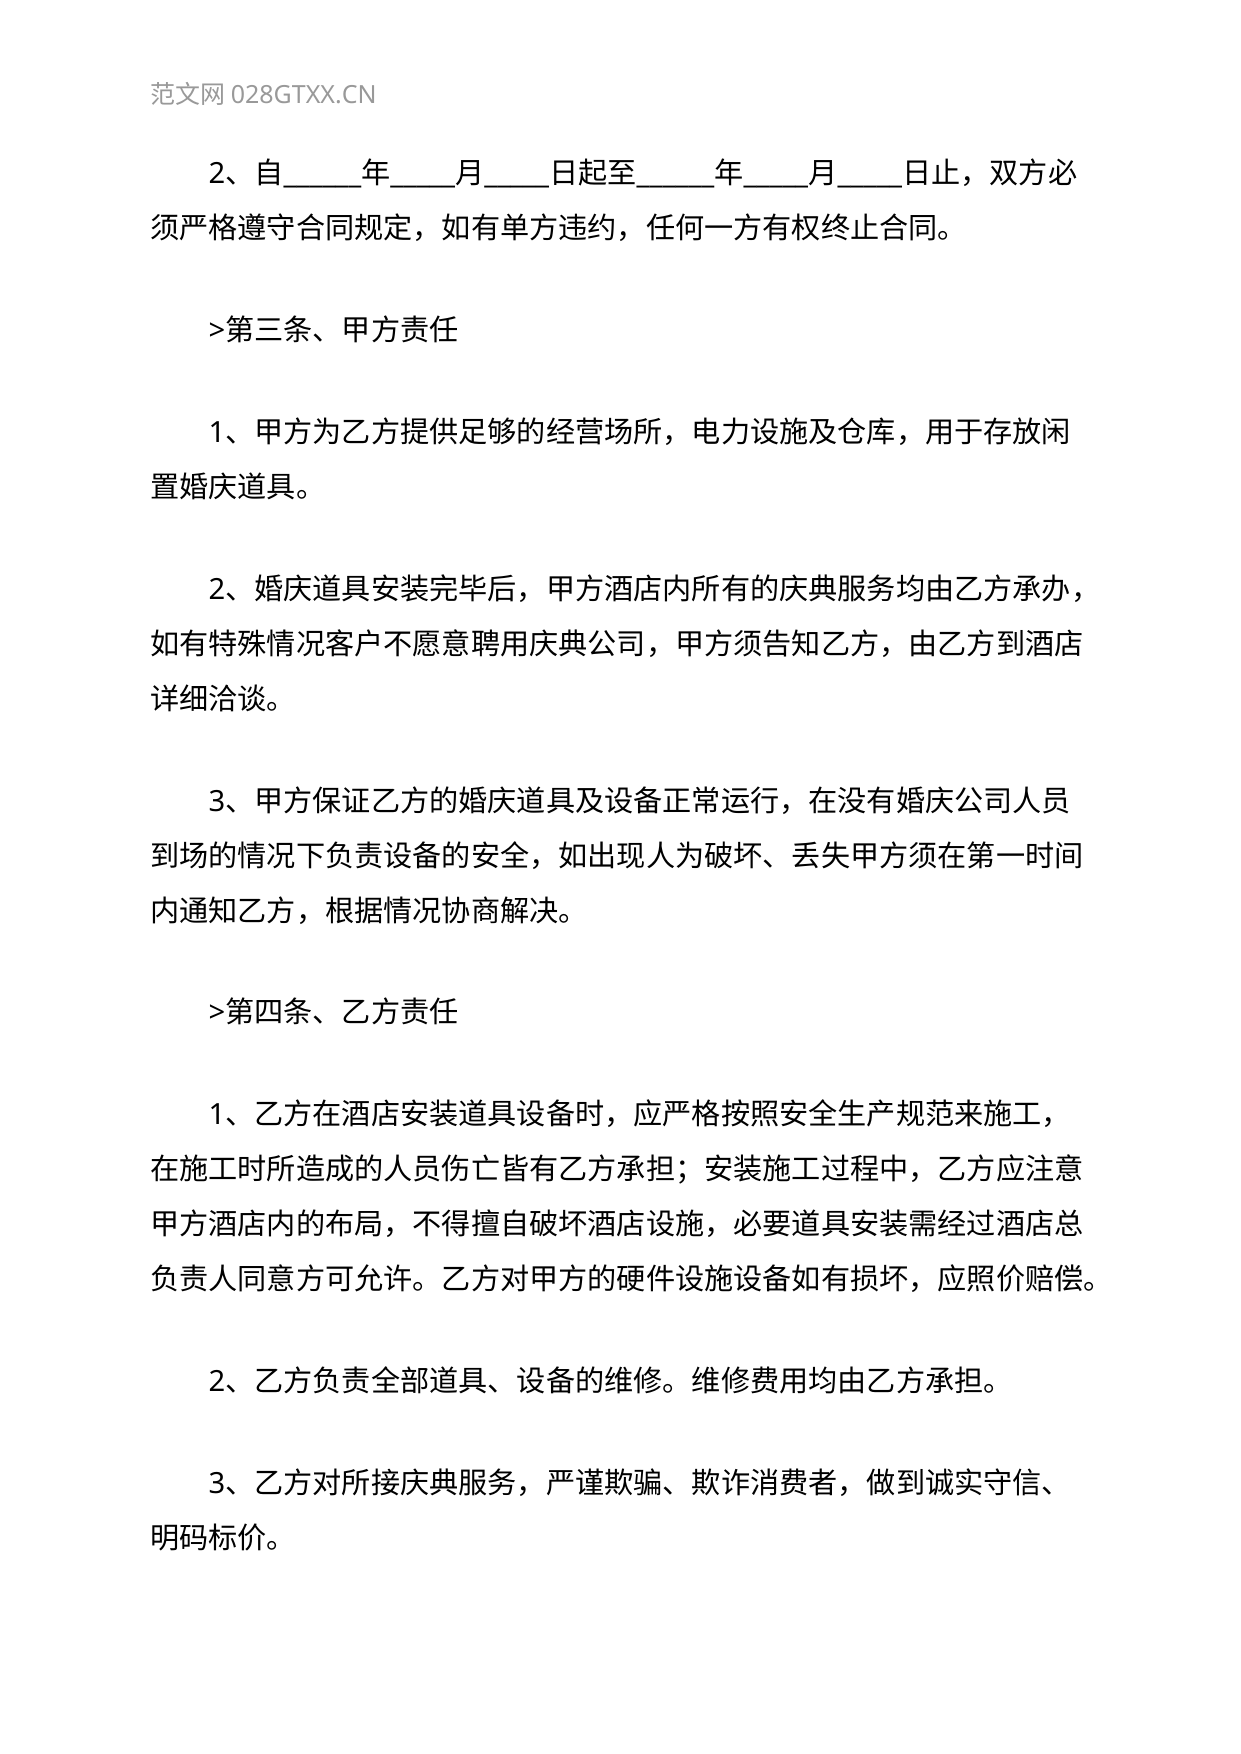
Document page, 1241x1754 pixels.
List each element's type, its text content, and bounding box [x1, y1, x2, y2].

text 2、婚庆道具安装完毕后，甲方酒店内所有的庆典服务均由乙方承办，如有特殊情况客户不愿意聘用庆典公司，甲方须告知乙方，由乙方到酒店详细洽谈。 [150, 566, 1090, 718]
text >第三条、甲方责任 [150, 307, 1090, 349]
text 3、甲方保证乙方的婚庆道具及设备正常运行，在没有婚庆公司人员到场的情况下负责设备的安全，如出现人为破坏、丢失甲方须在第一时间内通知乙方，根据情况协商解决。 [150, 777, 1090, 929]
text 1、乙方在酒店安装道具设备时，应严格按照安全生产规范来施工，在施工时所造成的人员伤亡皆有乙方承担；安装施工过程中，乙方应注意甲方酒店内的布局，不得擅自破坏酒店设施，必要道具安装需经过酒店总负责人同意方可允许。乙方对甲方的硬件设施设备如有损坏，应照价赔偿。 [150, 1091, 1090, 1298]
text >第四条、乙方责任 [150, 989, 1090, 1031]
text 1、甲方为乙方提供足够的经营场所，电力设施及仓库，用于存放闲置婚庆道具。 [150, 409, 1090, 506]
text 2、自______年_____月_____日起至______年_____月_____日止，双方必须严格遵守合同规定，如有单方违约，任何一方有权终止合同。 [150, 150, 1090, 247]
text 2、乙方负责全部道具、设备的维修。维修费用均由乙方承担。 [150, 1357, 1090, 1400]
text 3、乙方对所接庆典服务，严谨欺骗、欺诈消费者，做到诚实守信、明码标价。 [150, 1459, 1090, 1557]
